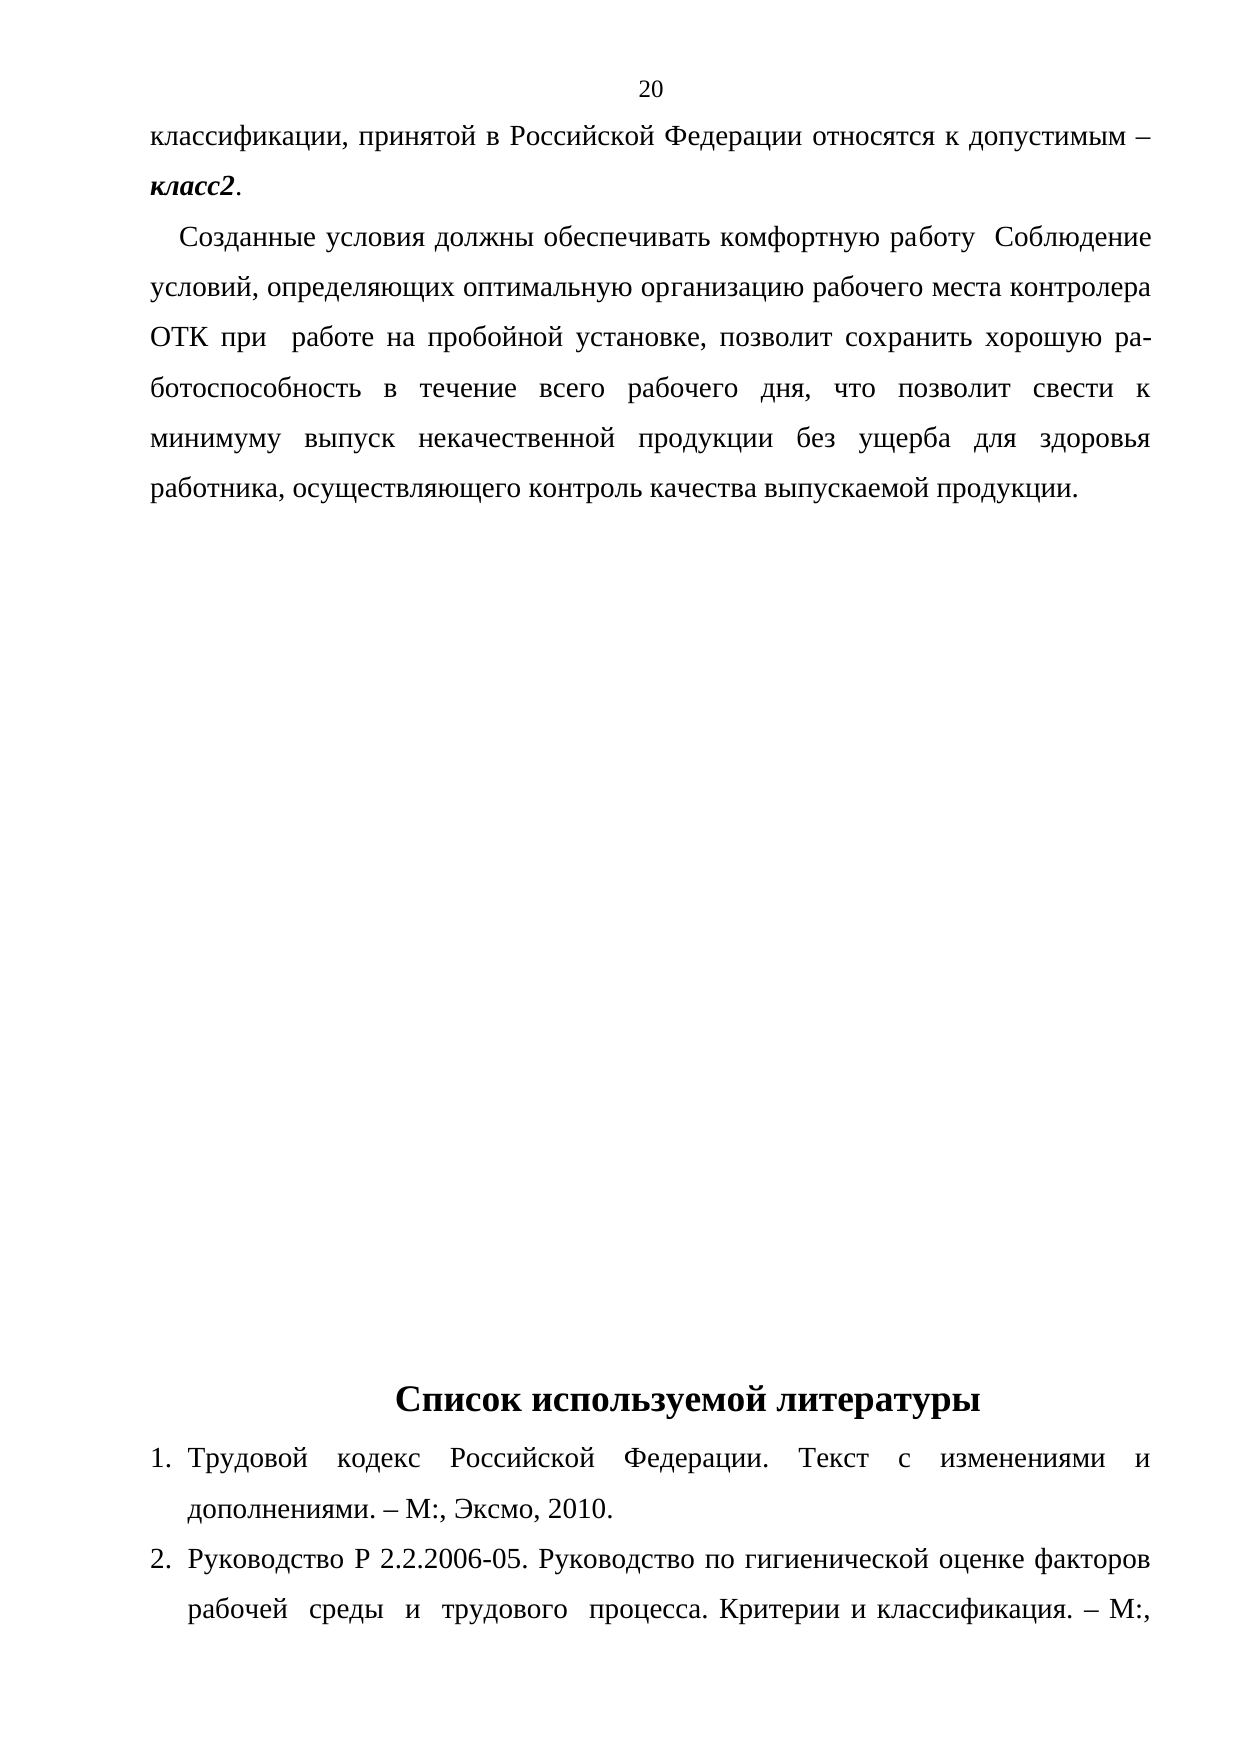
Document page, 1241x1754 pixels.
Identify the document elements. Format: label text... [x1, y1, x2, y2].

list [150, 1541, 1152, 1625]
text Созданные условия должны обеспечивать комфортную работу Соблюдение условий, определяющих оптимальную организацию рабочего места контролера ОТК при работе на пробойной установке, позволит сохранить хорошую работоспособность в течение всего рабочего дня, что позволит свести к минимуму выпуск некачественной продукции без ущерба для здоровья работника, осуществляющего контроль качества выпускаемой продукции. [150, 219, 1152, 504]
text Список используемой литературы [150, 1376, 1152, 1419]
list Трудовой кодекс Российской Федерации. Текст с изменениями и дополнениями. – М:, Эксмо, 2010. [150, 1441, 1152, 1524]
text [150, 118, 1152, 202]
